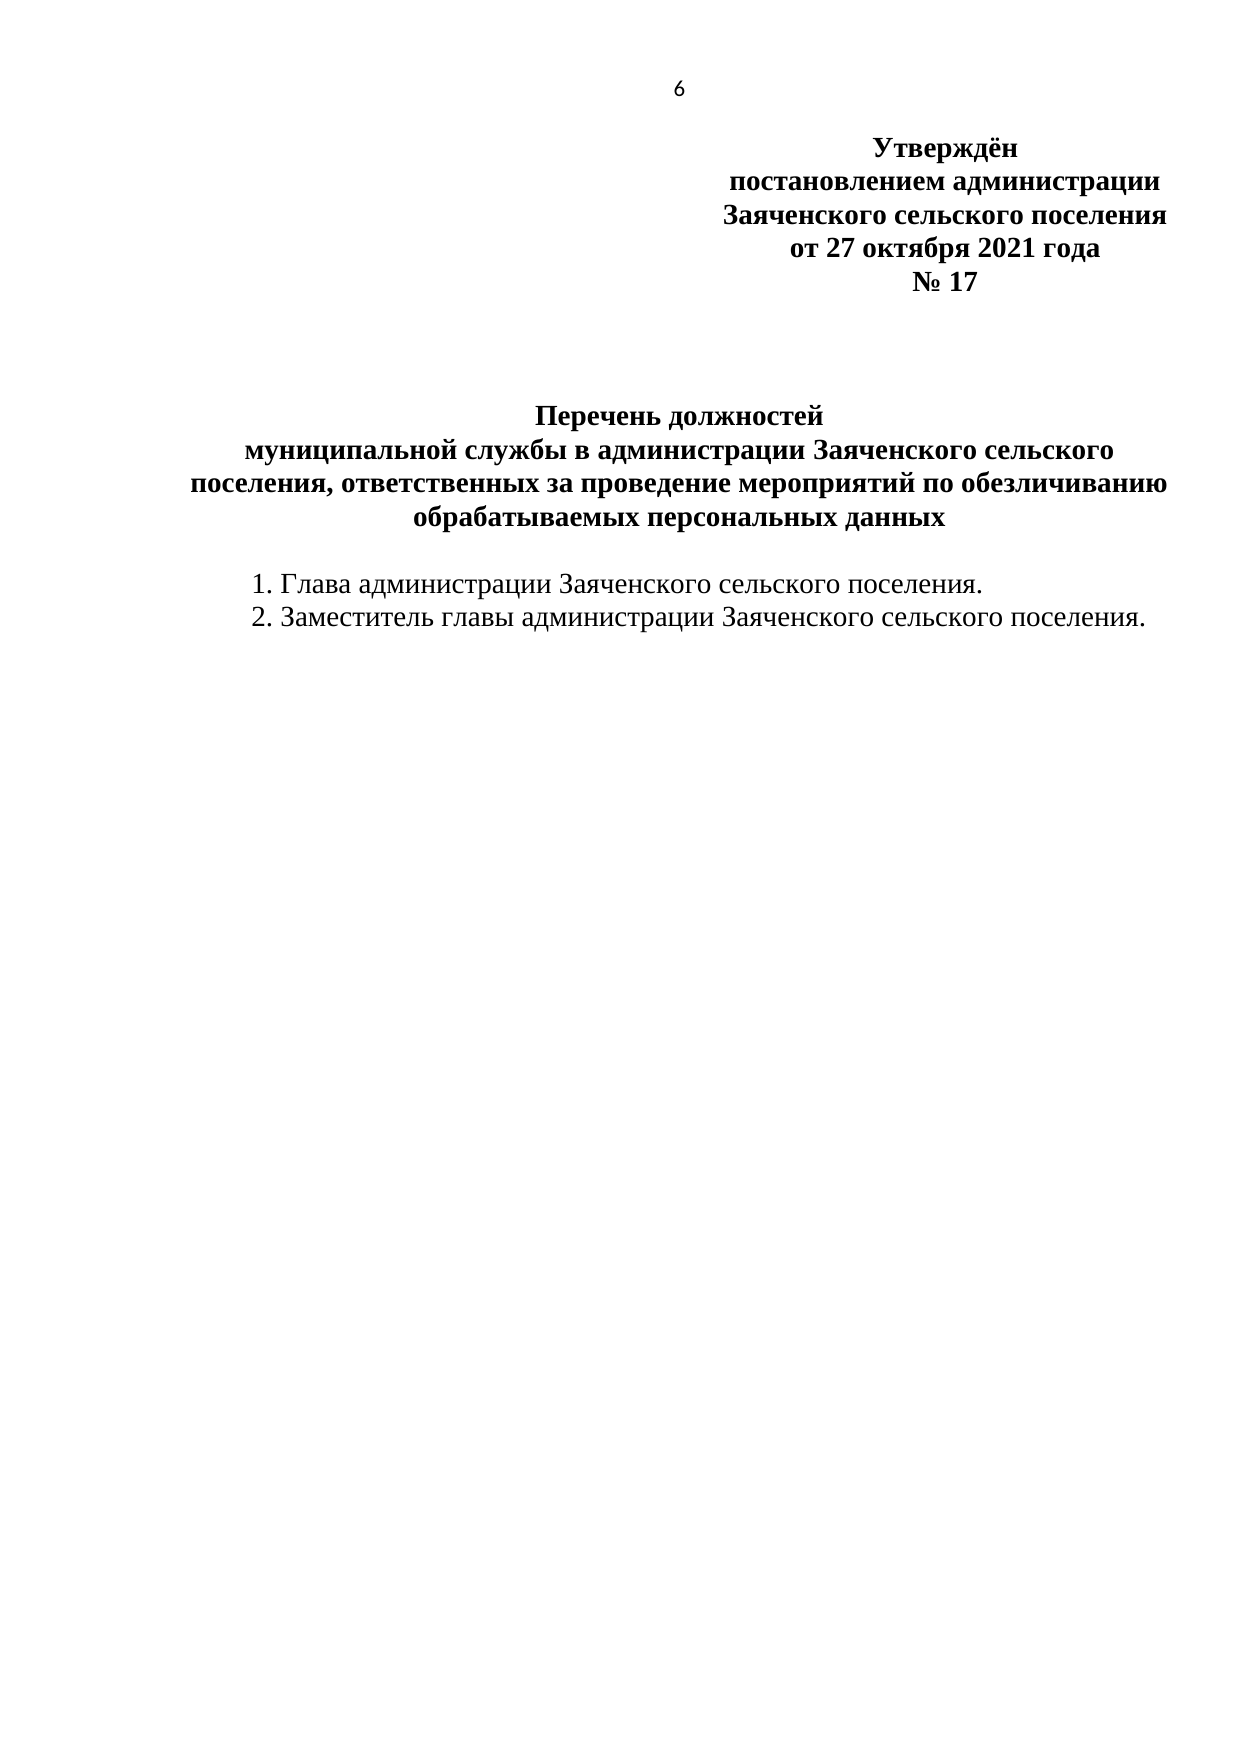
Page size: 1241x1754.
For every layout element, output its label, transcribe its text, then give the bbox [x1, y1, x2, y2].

text № 17 [177, 264, 1181, 298]
text Перечень должностей [177, 398, 1181, 432]
text 1. Глава администрации Заяченского сельского поселения. [177, 566, 1181, 599]
text от 27 октября 2021 года [177, 231, 1181, 264]
text Заяченского сельского поселения [177, 197, 1181, 231]
text постановлением администрации [177, 163, 1181, 197]
text Утверждён [177, 130, 1181, 163]
text муниципальной службы в администрации Заяченского сельского поселения, ответственных за проведение мероприятий по обезличиванию обрабатываемых персональных данных [177, 432, 1181, 532]
text 2. Заместитель главы администрации Заяченского сельского поселения. [177, 599, 1181, 633]
